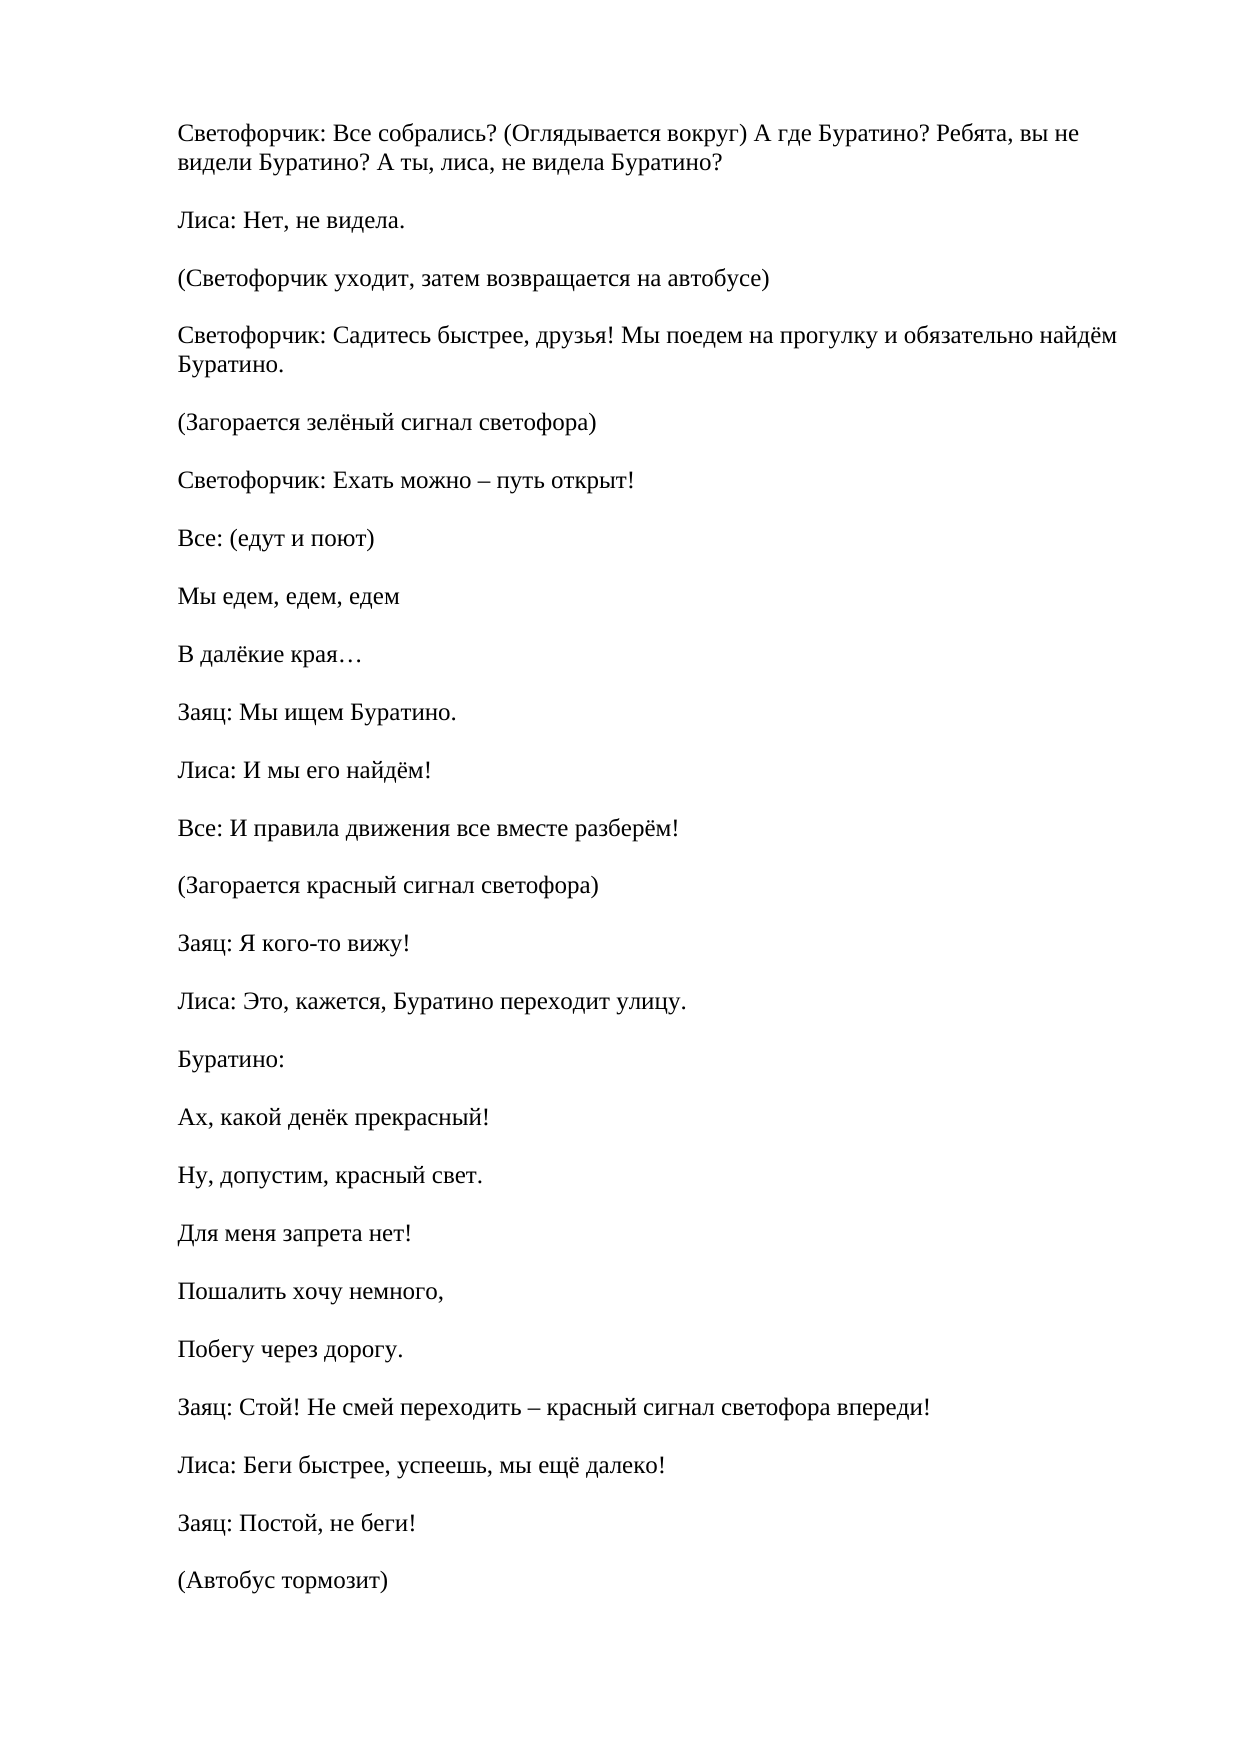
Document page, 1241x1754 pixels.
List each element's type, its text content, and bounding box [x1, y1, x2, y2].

text В далёкие края… [177, 639, 1152, 668]
text Лиса: Нет, не видела. [177, 205, 1152, 233]
text Все: И правила движения все вместе разберём! [177, 813, 1152, 841]
text Лиса: Это, кажется, Буратино переходит улицу. [177, 986, 1152, 1015]
text Светофорчик: Ехать можно – путь открыт! [177, 465, 1152, 494]
text Ах, какой денёк прекрасный! [177, 1102, 1152, 1131]
text Все: (едут и поют) [177, 523, 1152, 552]
text Ну, допустим, красный свет. [177, 1160, 1152, 1189]
text Лиса: И мы его найдём! [177, 755, 1152, 783]
text Заяц: Я кого-то вижу! [177, 928, 1152, 957]
text Лиса: Беги быстрее, успеешь, мы ещё далеко! [177, 1450, 1152, 1478]
text Светофорчик: Все собрались? (Оглядывается вокруг) А где Буратино? Ребята, вы не видели Буратино? А ты, лиса, не видела Буратино? [177, 118, 1152, 176]
text Буратино: [177, 1044, 1152, 1073]
text Заяц: Постой, не беги! [177, 1508, 1152, 1536]
text Заяц: Стой! Не смей переходить – красный сигнал светофора впереди! [177, 1392, 1152, 1421]
text Мы едем, едем, едем [177, 581, 1152, 610]
text Для меня запрета нет! [177, 1218, 1152, 1247]
text (Загорается красный сигнал светофора) [177, 871, 1152, 899]
text Побегу через дорогу. [177, 1334, 1152, 1363]
text Светофорчик: Садитесь быстрее, друзья! Мы поедем на прогулку и обязательно найдём Буратино. [177, 321, 1152, 378]
text (Загорается зелёный сигнал светофора) [177, 407, 1152, 436]
text (Автобус тормозит) [177, 1566, 1152, 1594]
text (Светофорчик уходит, затем возвращается на автобусе) [177, 263, 1152, 291]
text Пошалить хочу немного, [177, 1276, 1152, 1305]
text Заяц: Мы ищем Буратино. [177, 697, 1152, 726]
